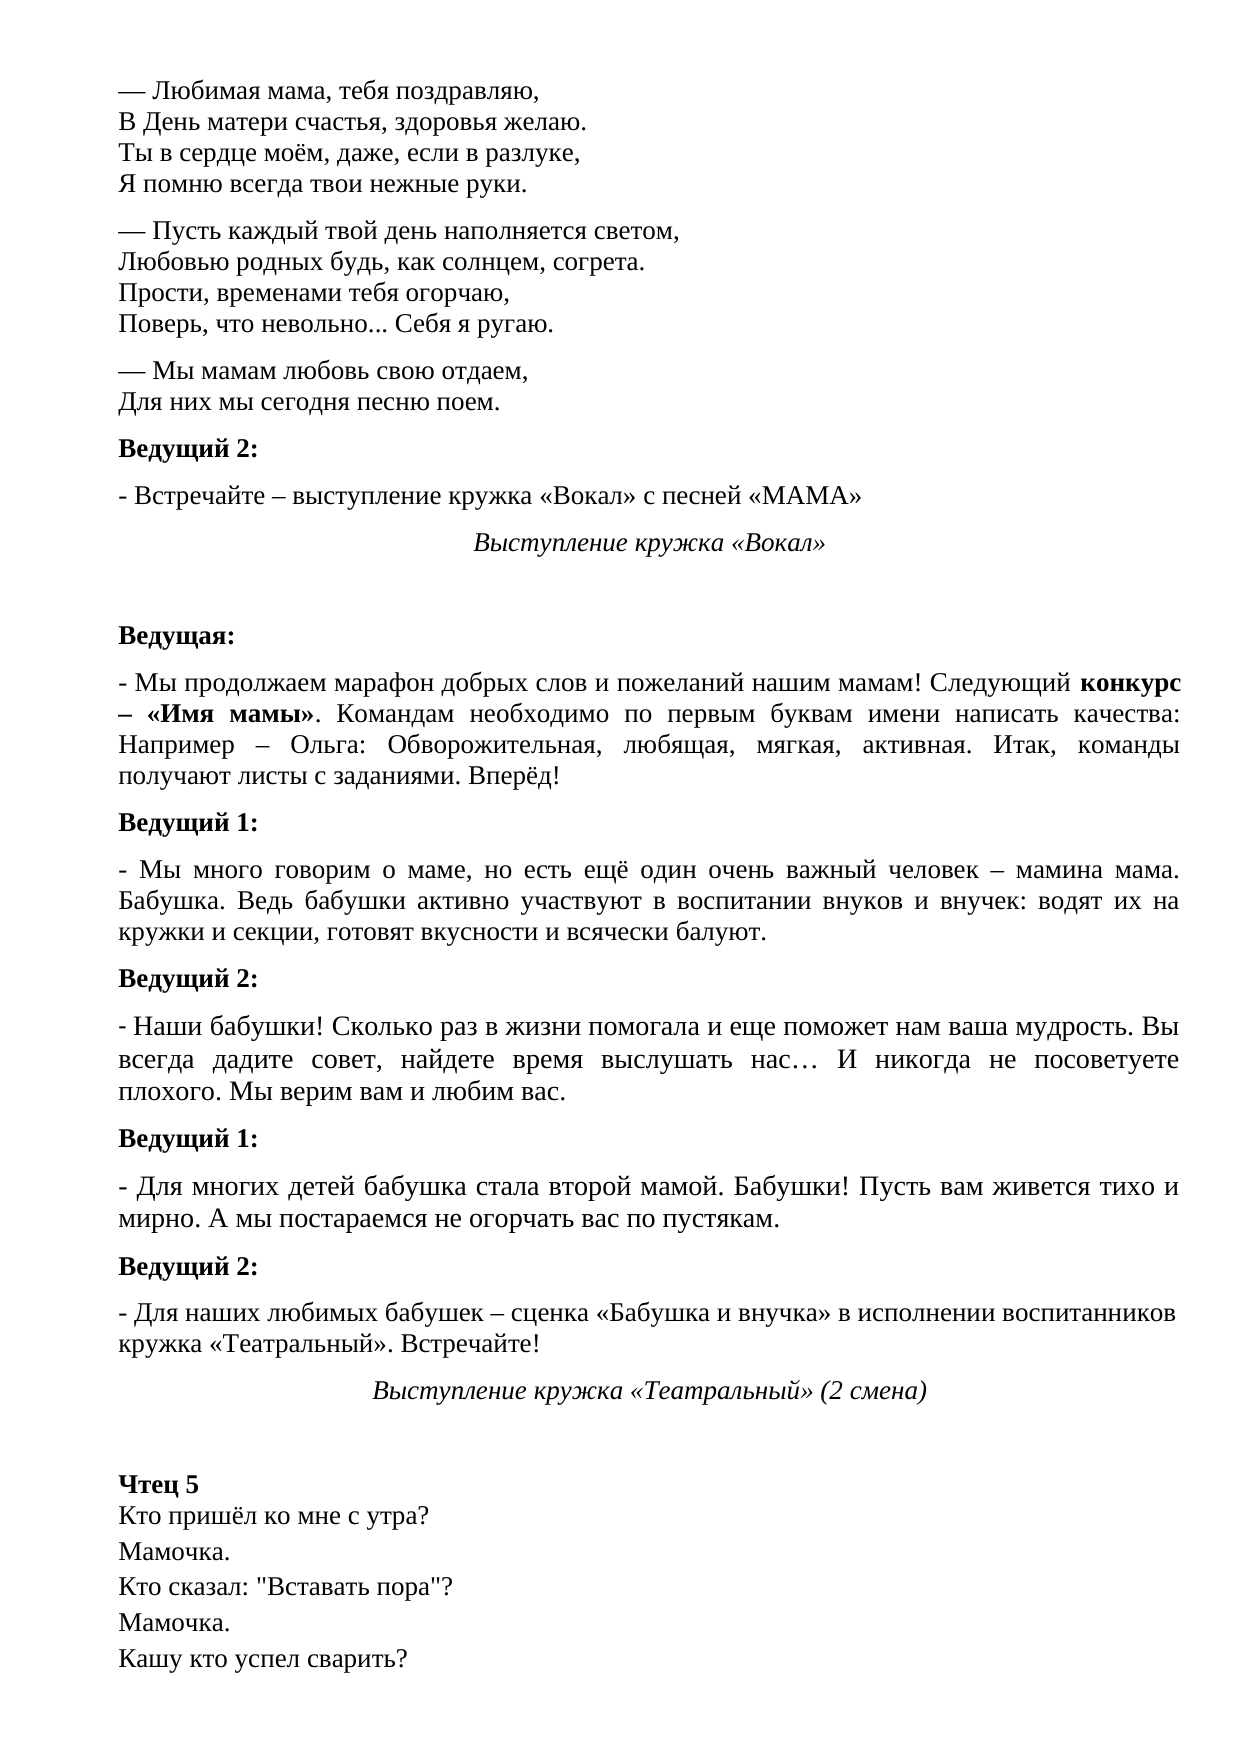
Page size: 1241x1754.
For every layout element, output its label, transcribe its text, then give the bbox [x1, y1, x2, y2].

text Ведущий 2: [118, 432, 1181, 463]
text — Мы мамам любовь свою отдаем, Для них мы сегодня песню поем. [118, 354, 1181, 417]
text Мамочка. [118, 1606, 1181, 1637]
text Мамочка. [118, 1535, 1181, 1566]
text - Мы продолжаем марафон добрых слов и пожеланий нашим мамам! Следующий конкурс – «Имя мамы». Командам необходимо по первым буквам имени написать качества: Например – Ольга: Обворожительная, любящая, мягкая, активная. Итак, команды получают листы с заданиями. Вперёд! [118, 666, 1181, 791]
text Кто сказал: "Вставать пора"? [118, 1570, 1181, 1602]
text Выступление кружка «Театральный» (2 смена) [118, 1374, 1181, 1405]
text — Пусть каждый твой день наполняется светом, Любовью родных будь, как солнцем, согрета. Прости, временами тебя огорчаю, Поверь, что невольно... Себя я ругаю. [118, 214, 1181, 339]
text Кто пришёл ко мне с утра? [118, 1499, 1181, 1530]
text Выступление кружка «Вокал» [118, 526, 1181, 557]
text — Любимая мама, тебя поздравляю, В День матери счастья, здоровья желаю. Ты в сердце моём, даже, если в разлуке, Я помню всегда твои нежные руки. [118, 74, 1181, 198]
text Ведущий 2: [118, 962, 1181, 993]
text Кашу кто успел сварить? [118, 1642, 1181, 1673]
text Чтец 5 [118, 1468, 1181, 1499]
text Ведущий 1: [118, 1122, 1181, 1153]
text - Встречайте – выступление кружка «Вокал» с песней «МАМА» [118, 479, 1181, 510]
text Ведущая: [118, 619, 1181, 650]
text Ведущий 2: [118, 1249, 1181, 1281]
text - Для многих детей бабушка стала второй мамой. Бабушки! Пусть вам живется тихо и мирно. А мы постараемся не огорчать вас по пустякам. [118, 1169, 1181, 1234]
text - Наши бабушки! Сколько раз в жизни помогала и еще поможет нам ваша мудрость. Вы всегда дадите совет, найдете время выслушать нас… И никогда не посоветуете плохого. Мы верим вам и любим вас. [118, 1009, 1181, 1107]
text Ведущий 1: [118, 806, 1181, 837]
text - Мы много говорим о маме, но есть ещё один очень важный человек – мамина мама. Бабушка. Ведь бабушки активно участвуют в воспитании внуков и внучек: водят их на кружки и секции, готовят вкусности и всячески балуют. [118, 853, 1181, 946]
text - Для наших любимых бабушек – сценка «Бабушка и внучка» в исполнении воспитанников кружка «Театральный». Встречайте! [118, 1296, 1181, 1359]
